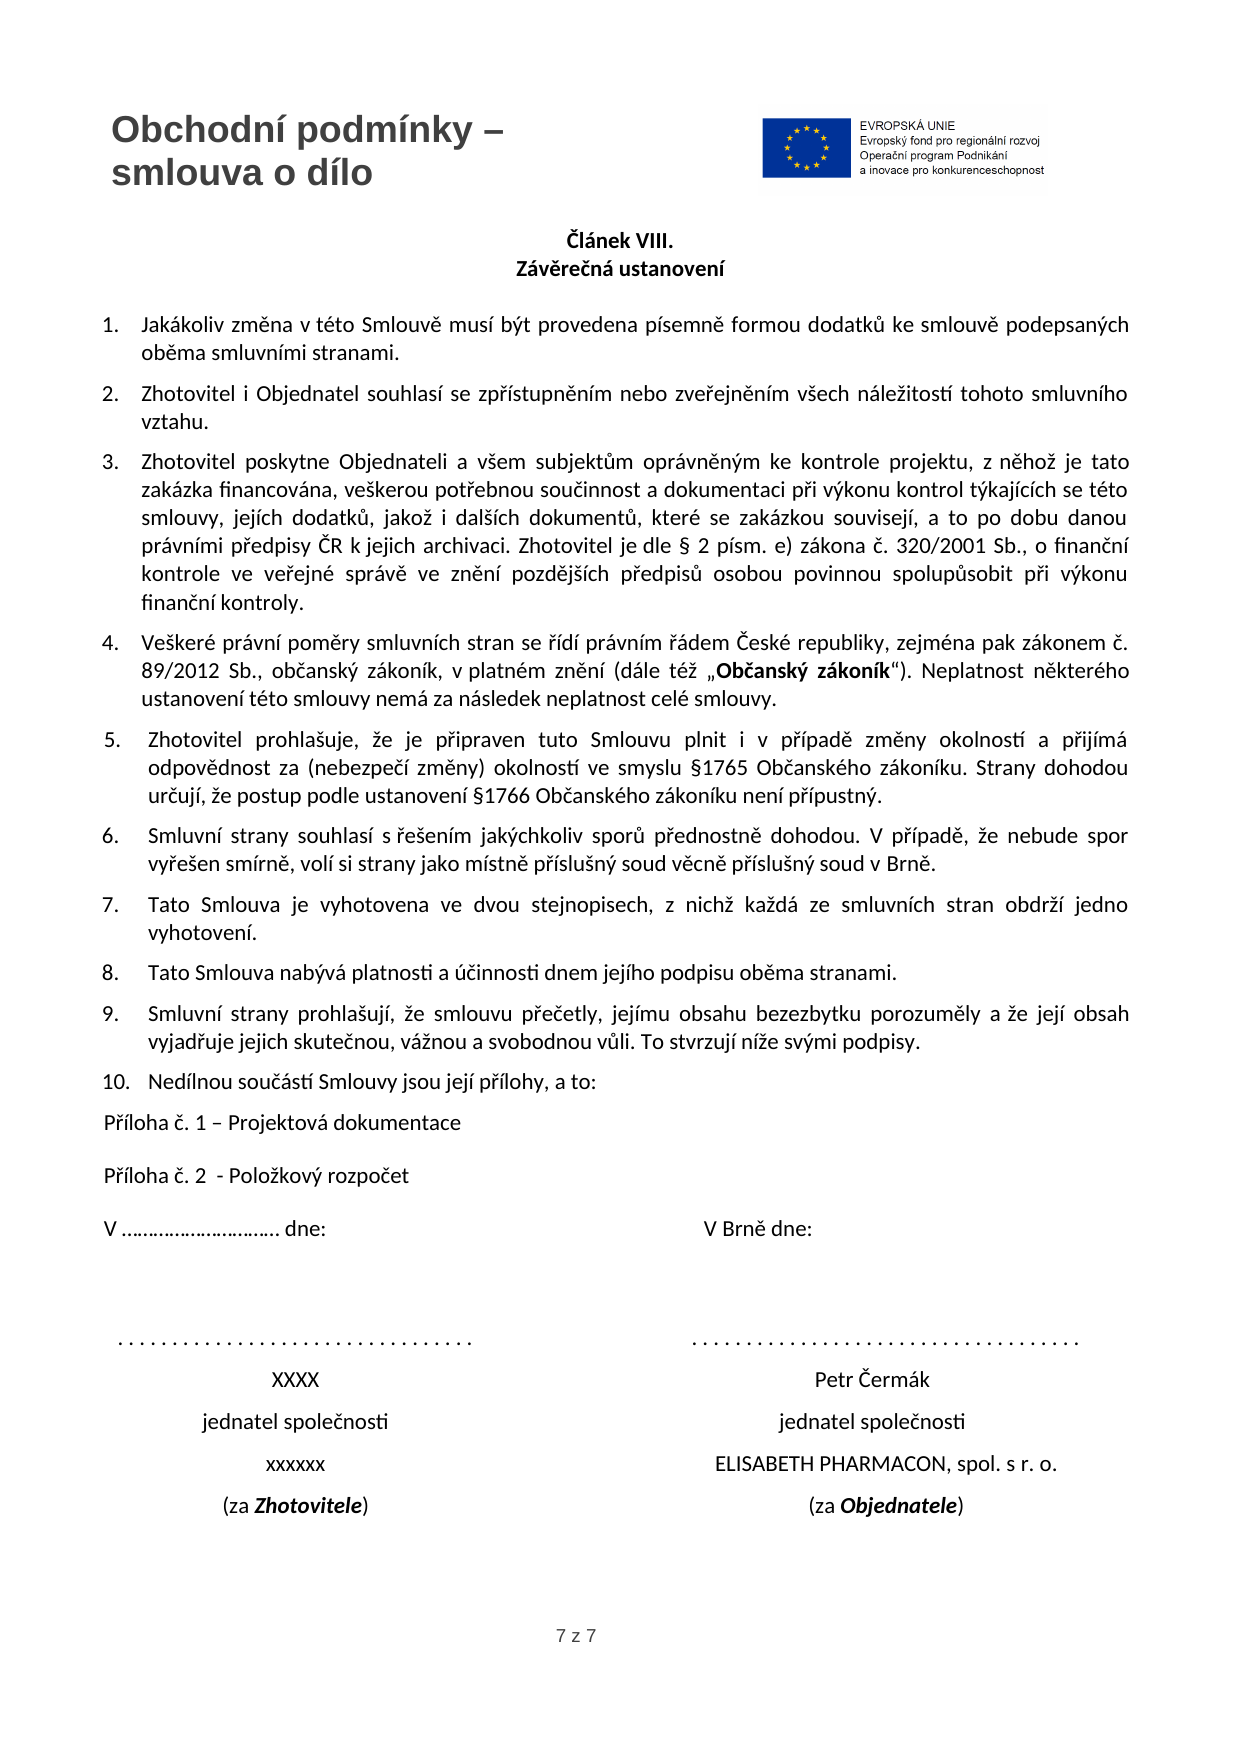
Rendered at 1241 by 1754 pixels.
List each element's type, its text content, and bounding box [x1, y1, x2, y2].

text V ………………………… dne: V Brně dne: [103, 1214, 1137, 1242]
list Veškeré právní poměry smluvních stran se řídí právním řádem České republiky, zejména pak zákonem č. 89/2012 Sb., občanský zákoník, v platném znění (dále též „Občanský zákoník“). Neplatnost některého ustanovení této smlouvy nemá za následek neplatnost celé smlouvy. [102, 628, 1130, 712]
text Článek VIII. [103, 226, 1137, 254]
list Zhotovitel poskytne Objednateli a všem subjektům oprávněným ke kontrole projektu, z něhož je tato zakázka financována, veškerou potřebnou součinnost a dokumentaci při výkonu kontrol týkajících se této smlouvy, jejích dodatků, jakož i dalších dokumentů, které se zakázkou souvisejí, a to po dobu danou právními předpisy ČR k jejich archivaci. Zhotovitel je dle § 2 písm. e) zákona č. 320/2001 Sb., o finanční kontrole ve veřejné správě ve znění pozdějších předpisů osobou povinnou spolupůsobit při výkonu finanční kontroly. [102, 447, 1130, 616]
text Závěrečná ustanovení [103, 254, 1137, 282]
text Příloha č. 1 – Projektová dokumentace [103, 1108, 1137, 1136]
list Tato Smlouva nabývá platnosti a účinnosti dnem jejího podpisu oběma stranami. [102, 958, 1130, 986]
list Smluvní strany prohlašují, že smlouvu přečetly, jejímu obsahu bezezbytku porozuměly a že její obsah vyjadřuje jejich skutečnou, vážnou a svobodnou vůli. To stvrzují níže svými podpisy. [102, 999, 1130, 1055]
text Příloha č. 2 - Položkový rozpočet [103, 1161, 1137, 1189]
list Jakákoliv změna v této Smlouvě musí být provedena písemně formou dodatků ke smlouvě podepsaných oběma smluvními stranami. [102, 310, 1130, 366]
text . . . . . . . . . . . . . . . . . . . . . . . . . . . . . . . . . . . . . . . . . . . . . . . . . . . . . . . . . . . . . . . . . . . . . [103, 1323, 1137, 1351]
picture [758, 104, 1048, 196]
text XXXX Petr Čermák jednatel společnosti jednatel společnosti [103, 1365, 1137, 1435]
list Zhotovitel prohlašuje, že je připraven tuto Smlouvu plnit i v případě změny okolností a přijímá odpovědnost za (nebezpečí změny) okolností ve smyslu §1765 Občanského zákoníku. Strany dohodou určují, že postup podle ustanovení §1766 Občanského zákoníku není přípustný. [103, 725, 1130, 809]
list Zhotovitel i Objednatel souhlasí se zpřístupněním nebo zveřejněním všech náležitostí tohoto smluvního vztahu. [102, 379, 1130, 435]
list Smluvní strany souhlasí s řešením jakýchkoliv sporů přednostně dohodou. V případě, že nebude spor vyřešen smírně, volí si strany jako místně příslušný soud věcně příslušný soud v Brně. [102, 821, 1130, 877]
list Nedílnou součástí Smlouvy jsou její přílohy, a to: [102, 1067, 1130, 1095]
list Tato Smlouva je vyhotovena ve dvou stejnopisech, z nichž každá ze smluvních stran obdrží jedno vyhotovení. [102, 890, 1130, 946]
text xxxxxx ELISABETH PHARMACON, spol. s r. o. (za Zhotovitele) (za Objednatele) [103, 1449, 1137, 1519]
